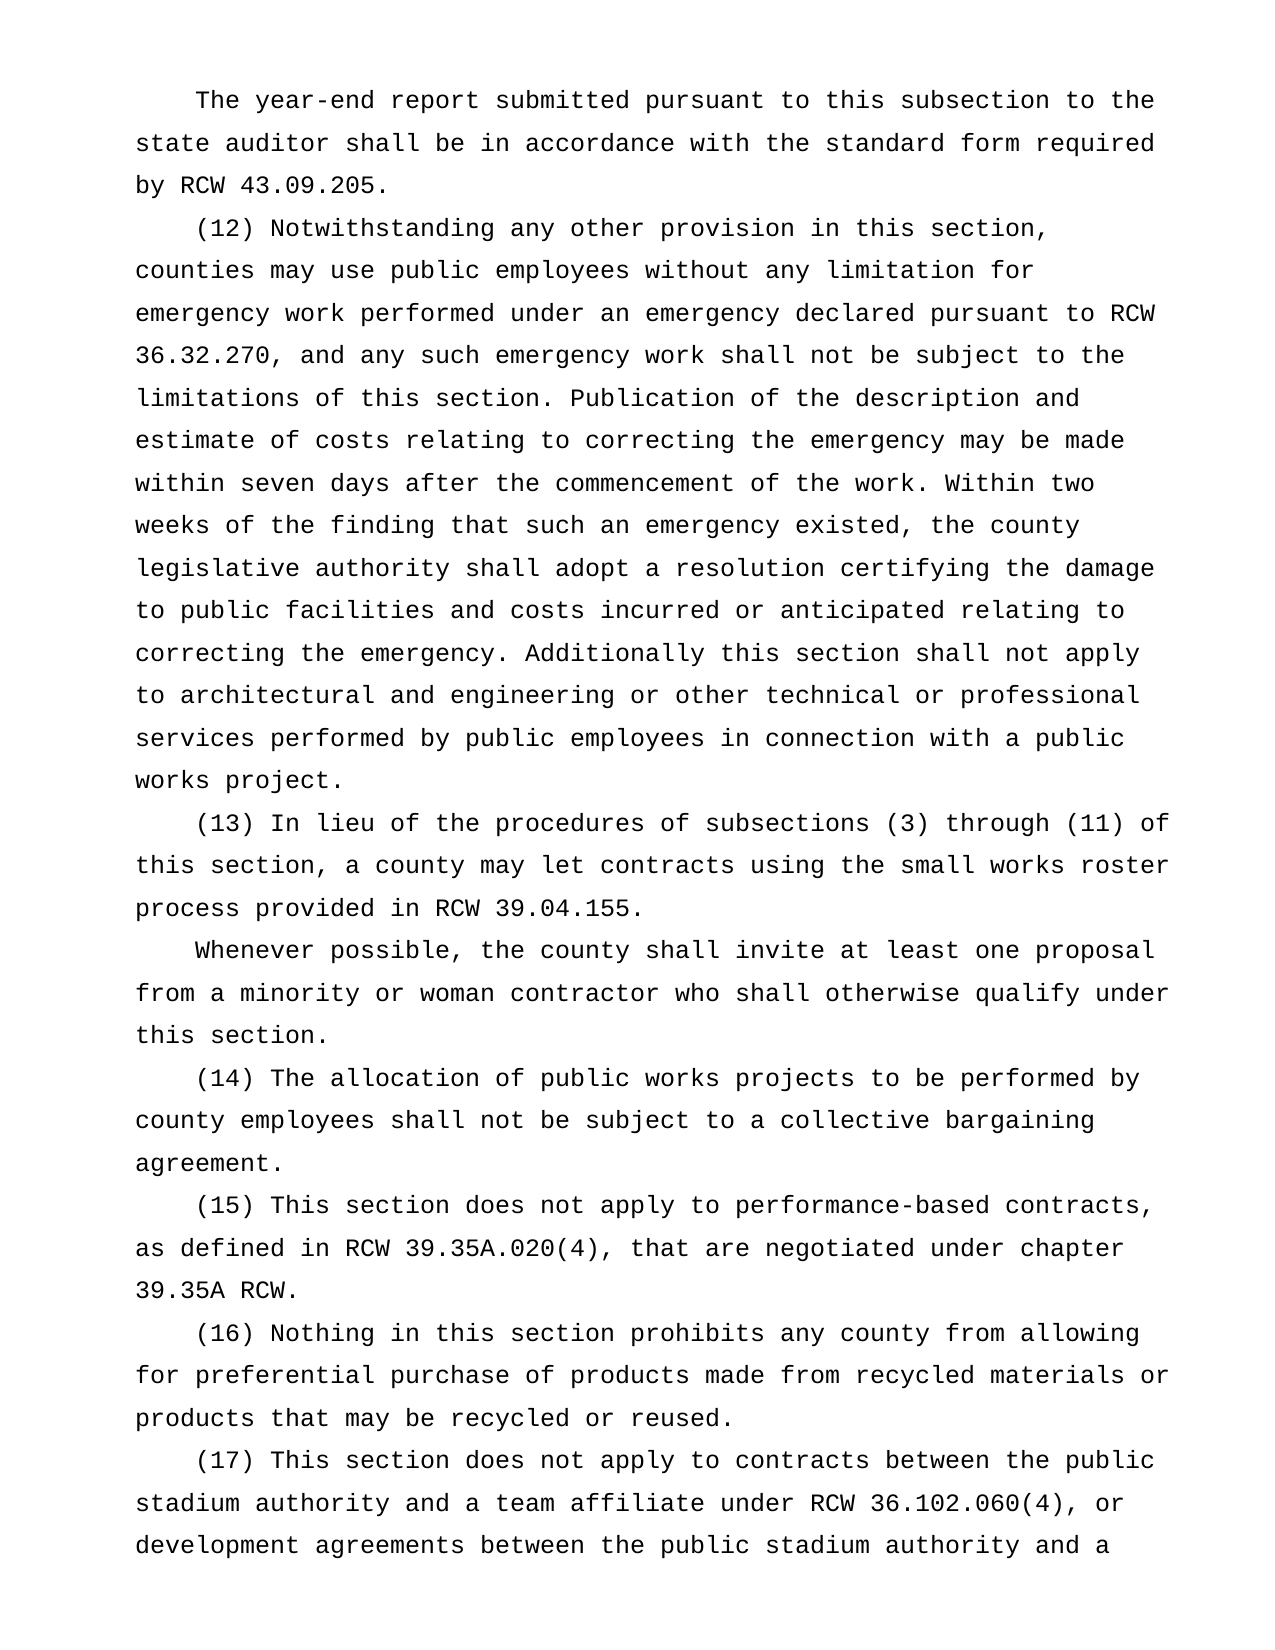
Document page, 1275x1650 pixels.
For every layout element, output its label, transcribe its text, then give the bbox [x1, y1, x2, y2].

text (15) This section does not apply to performance-based contracts, as defined in RCW 39.35A.020(4), that are negotiated under chapter 39.35A RCW. [135, 1180, 1170, 1307]
text (12) Notwithstanding any other provision in this section, counties may use public employees without any limitation for emergency work performed under an emergency declared pursuant to RCW 36.32.270, and any such emergency work shall not be subject to the limitations of this section. Publication of the description and estimate of costs relating to correcting the emergency may be made within seven days after the commencement of the work. Within two weeks of the finding that such an emergency existed, the county legislative authority shall adopt a resolution certifying the damage to public facilities and costs incurred or anticipated relating to correcting the emergency. Additionally this section shall not apply to architectural and engineering or other technical or professional services performed by public employees in connection with a public works project. [135, 202, 1170, 797]
text (13) In lieu of the procedures of subsections (3) through (11) of this section, a county may let contracts using the small works roster process provided in RCW 39.04.155. [135, 797, 1170, 925]
text (14) The allocation of public works projects to be performed by county employees shall not be subject to a collective bargaining agreement. [135, 1052, 1170, 1180]
text The year-end report submitted pursuant to this subsection to the state auditor shall be in accordance with the standard form required by RCW 43.09.205. [135, 75, 1170, 202]
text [135, 1435, 1170, 1562]
text Whenever possible, the county shall invite at least one proposal from a minority or woman contractor who shall otherwise qualify under this section. [135, 925, 1170, 1052]
text (16) Nothing in this section prohibits any county from allowing for preferential purchase of products made from recycled materials or products that may be recycled or reused. [135, 1307, 1170, 1435]
